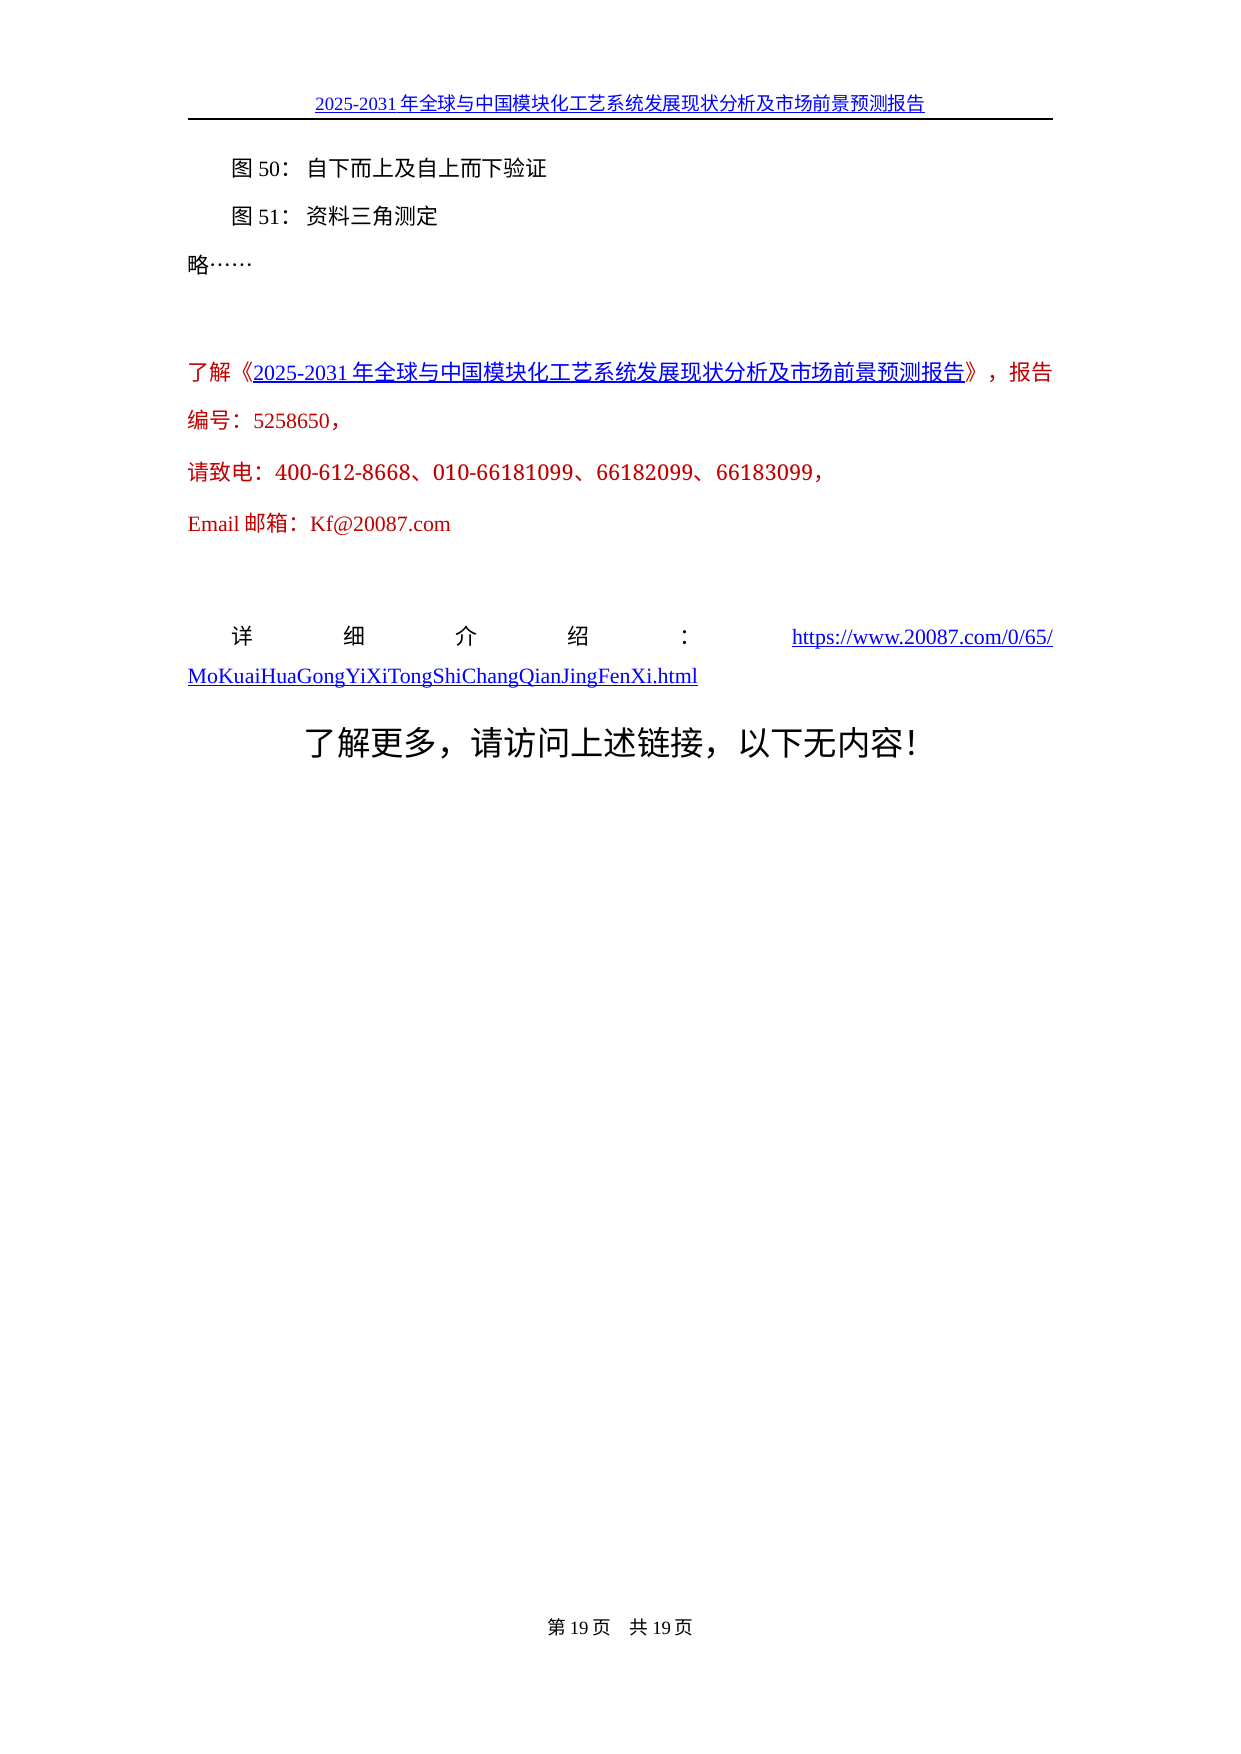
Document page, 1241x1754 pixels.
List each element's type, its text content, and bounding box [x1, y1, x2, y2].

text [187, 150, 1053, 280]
text 了解《2025-2031年全球与中国模块化工艺系统发展现状分析及市场前景预测报告》，报告编号：5258650， [187, 354, 1053, 435]
text 请致电：400-612-8668、010-66181099、66182099、66183099， [187, 454, 1053, 487]
text Email邮箱：Kf@20087.com [187, 506, 1053, 538]
title 了解更多，请访问上述链接，以下无内容！ [187, 708, 1053, 773]
text 详细介绍：https://www.20087.com/0/65/MoKuaiHuaGongYiXiTongShiChangQianJingFenXi.html [187, 619, 1053, 692]
